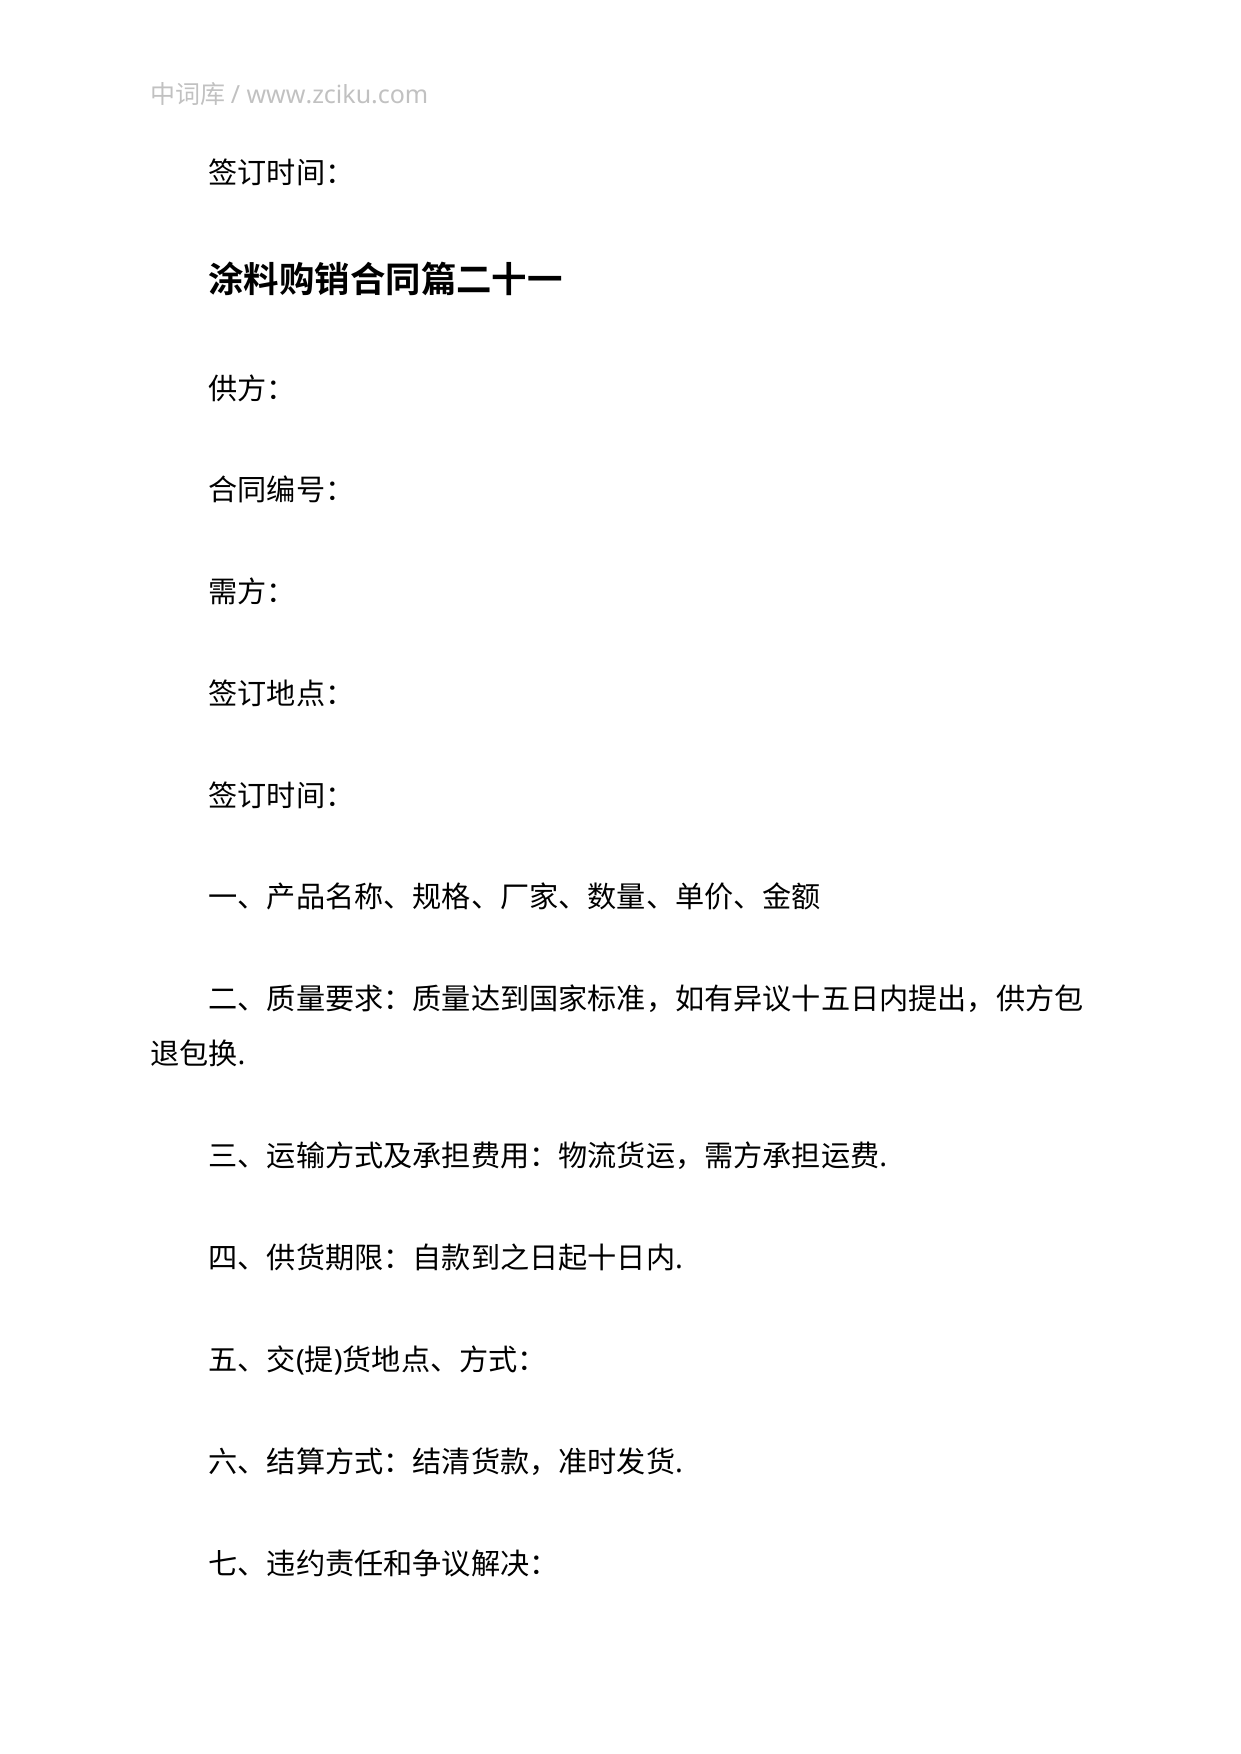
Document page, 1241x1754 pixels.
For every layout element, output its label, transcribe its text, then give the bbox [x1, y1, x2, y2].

text 三、运输方式及承担费用：物流货运，需方承担运费. [150, 1133, 1090, 1175]
text 二、质量要求：质量达到国家标准，如有异议十五日内提出，供方包退包换. [150, 976, 1090, 1073]
text 签订时间： [150, 772, 1090, 814]
text 四、供货期限：自款到之日起十日内. [150, 1235, 1090, 1277]
text 涂料购销合同篇二十一 [150, 252, 1090, 303]
text 一、产品名称、规格、厂家、数量、单价、金额 [150, 874, 1090, 916]
text 签订时间： [150, 150, 1090, 192]
text 合同编号： [150, 467, 1090, 509]
text 供方： [150, 365, 1090, 407]
text 七、违约责任和争议解决： [150, 1541, 1090, 1583]
text 五、交(提)货地点、方式： [150, 1337, 1090, 1379]
text 六、结算方式：结清货款，准时发货. [150, 1439, 1090, 1481]
text 需方： [150, 569, 1090, 611]
text 签订地点： [150, 671, 1090, 713]
